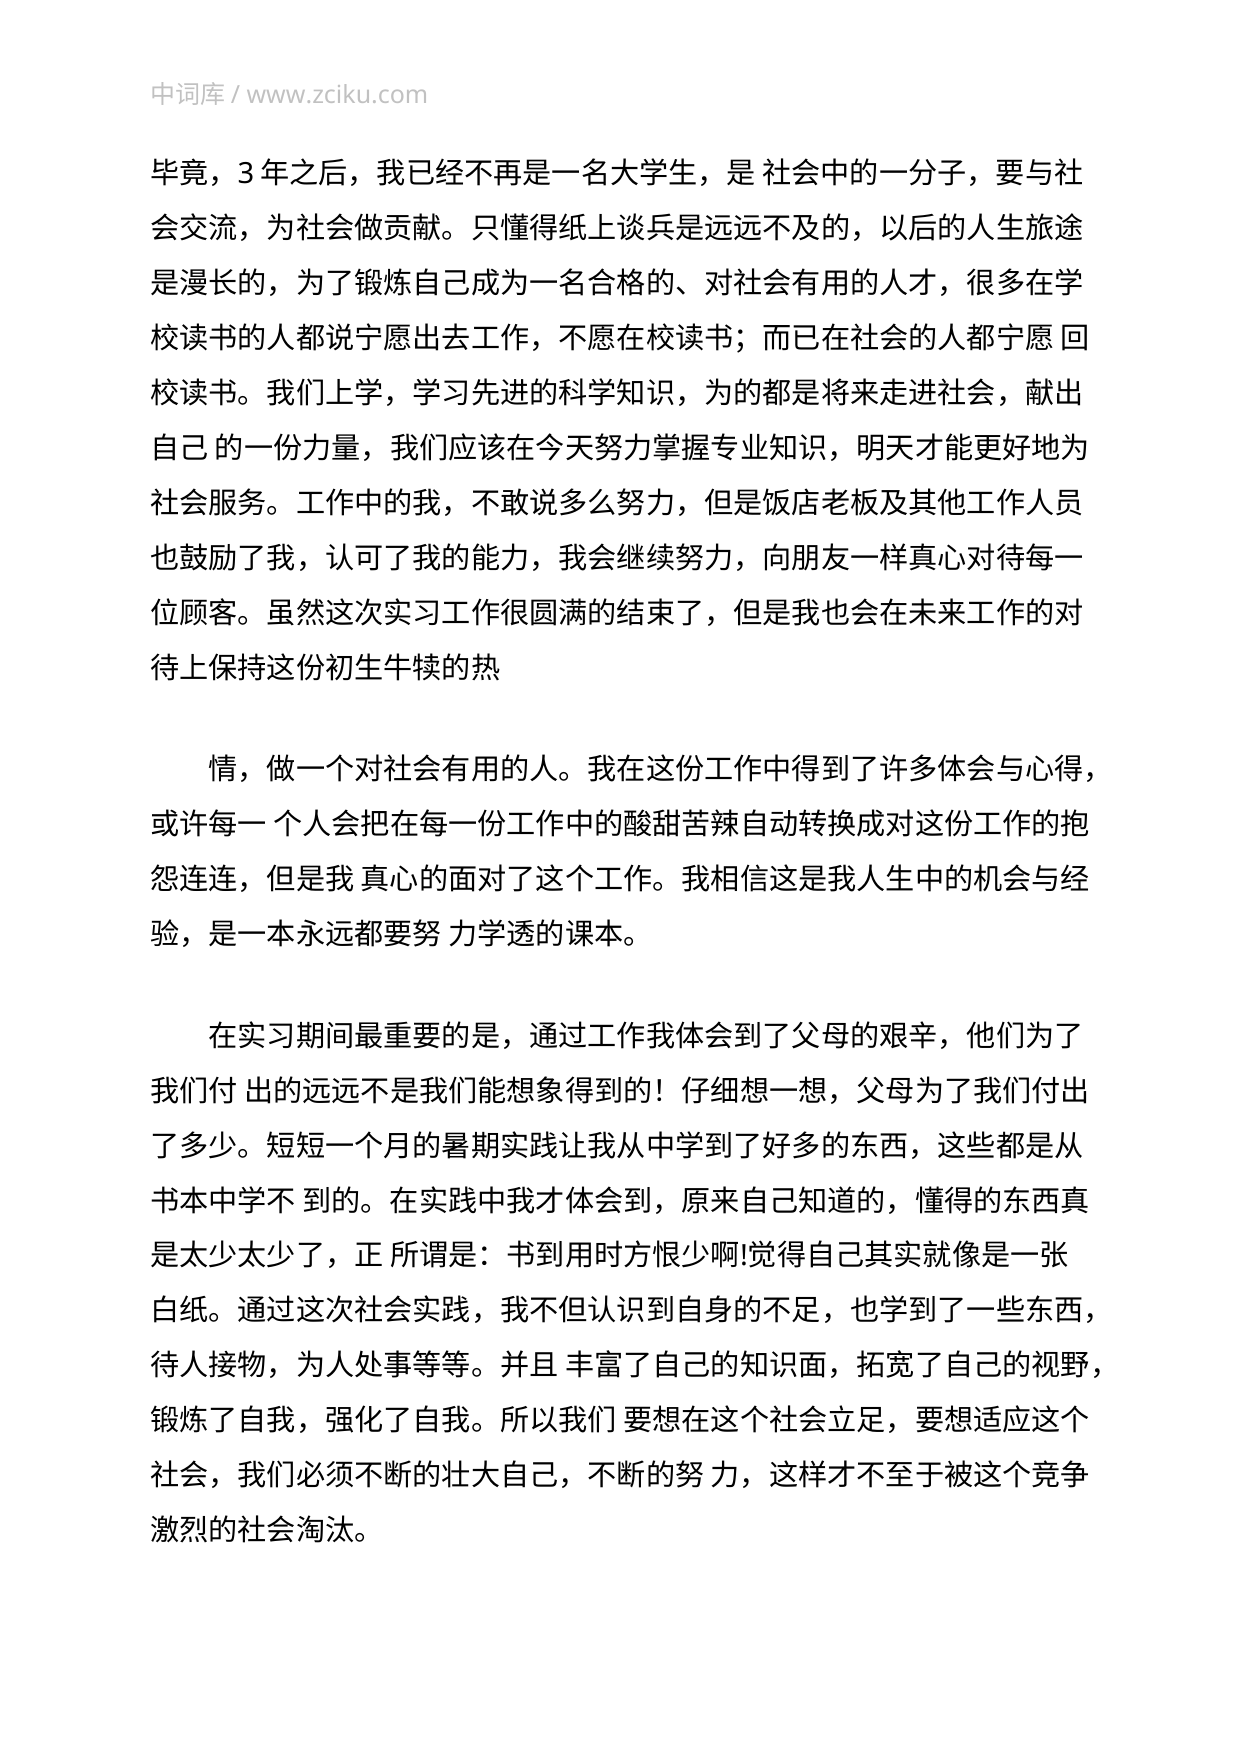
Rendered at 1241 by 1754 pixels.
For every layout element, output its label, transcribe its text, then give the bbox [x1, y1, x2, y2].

text 情，做一个对社会有用的人。我在这份工作中得到了许多体会与心得，或许每一 个人会把在每一份工作中的酸甜苦辣自动转换成对这份工作的抱怨连连，但是我 真心的面对了这个工作。我相信这是我人生中的机会与经验，是一本永远都要努 力学透的课本。 [150, 746, 1090, 953]
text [150, 150, 1090, 686]
text 在实习期间最重要的是，通过工作我体会到了父母的艰辛，他们为了我们付 出的远远不是我们能想象得到的！仔细想一想，父母为了我们付出了多少。短短一个月的暑期实践让我从中学到了好多的东西，这些都是从书本中学不 到的。在实践中我才体会到，原来自己知道的，懂得的东西真是太少太少了，正 所谓是：书到用时方恨少啊!觉得自己其实就像是一张白纸。通过这次社会实践，我不但认识到自身的不足，也学到了一些东西，待人接物，为人处事等等。并且 丰富了自己的知识面，拓宽了自己的视野，锻炼了自我，强化了自我。所以我们 要想在这个社会立足，要想适应这个社会，我们必须不断的壮大自己，不断的努 力，这样才不至于被这个竞争激烈的社会淘汰。 [150, 1012, 1090, 1549]
